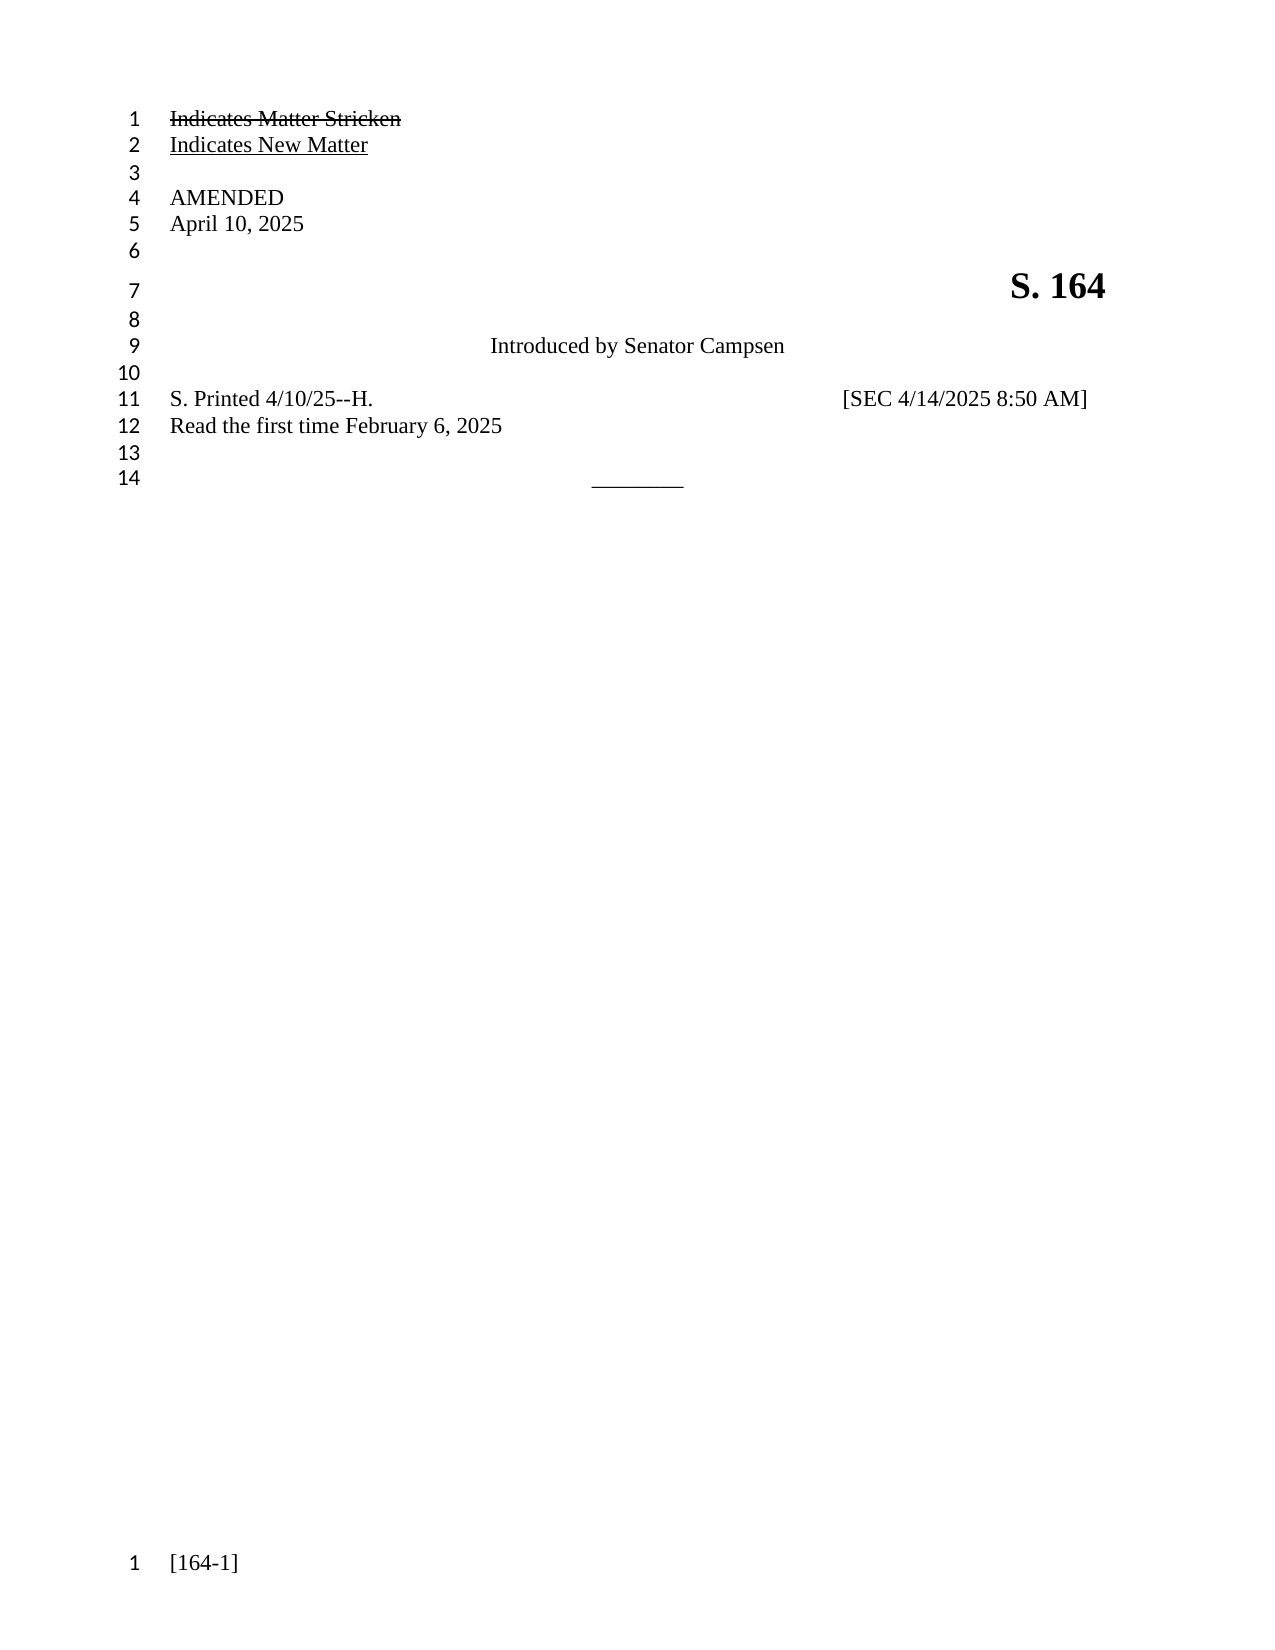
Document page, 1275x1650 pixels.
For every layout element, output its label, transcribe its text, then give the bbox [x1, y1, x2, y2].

text Indicates New Matter [169, 131, 1106, 158]
text ________ [169, 464, 1106, 491]
text Read the first time [169, 412, 1106, 438]
text Introduced by [169, 333, 1106, 359]
text . Printed --. [SEC 4/14/2025 8:50 AM] [169, 385, 1106, 412]
text Indicates Matter Stricken [169, 105, 1106, 131]
